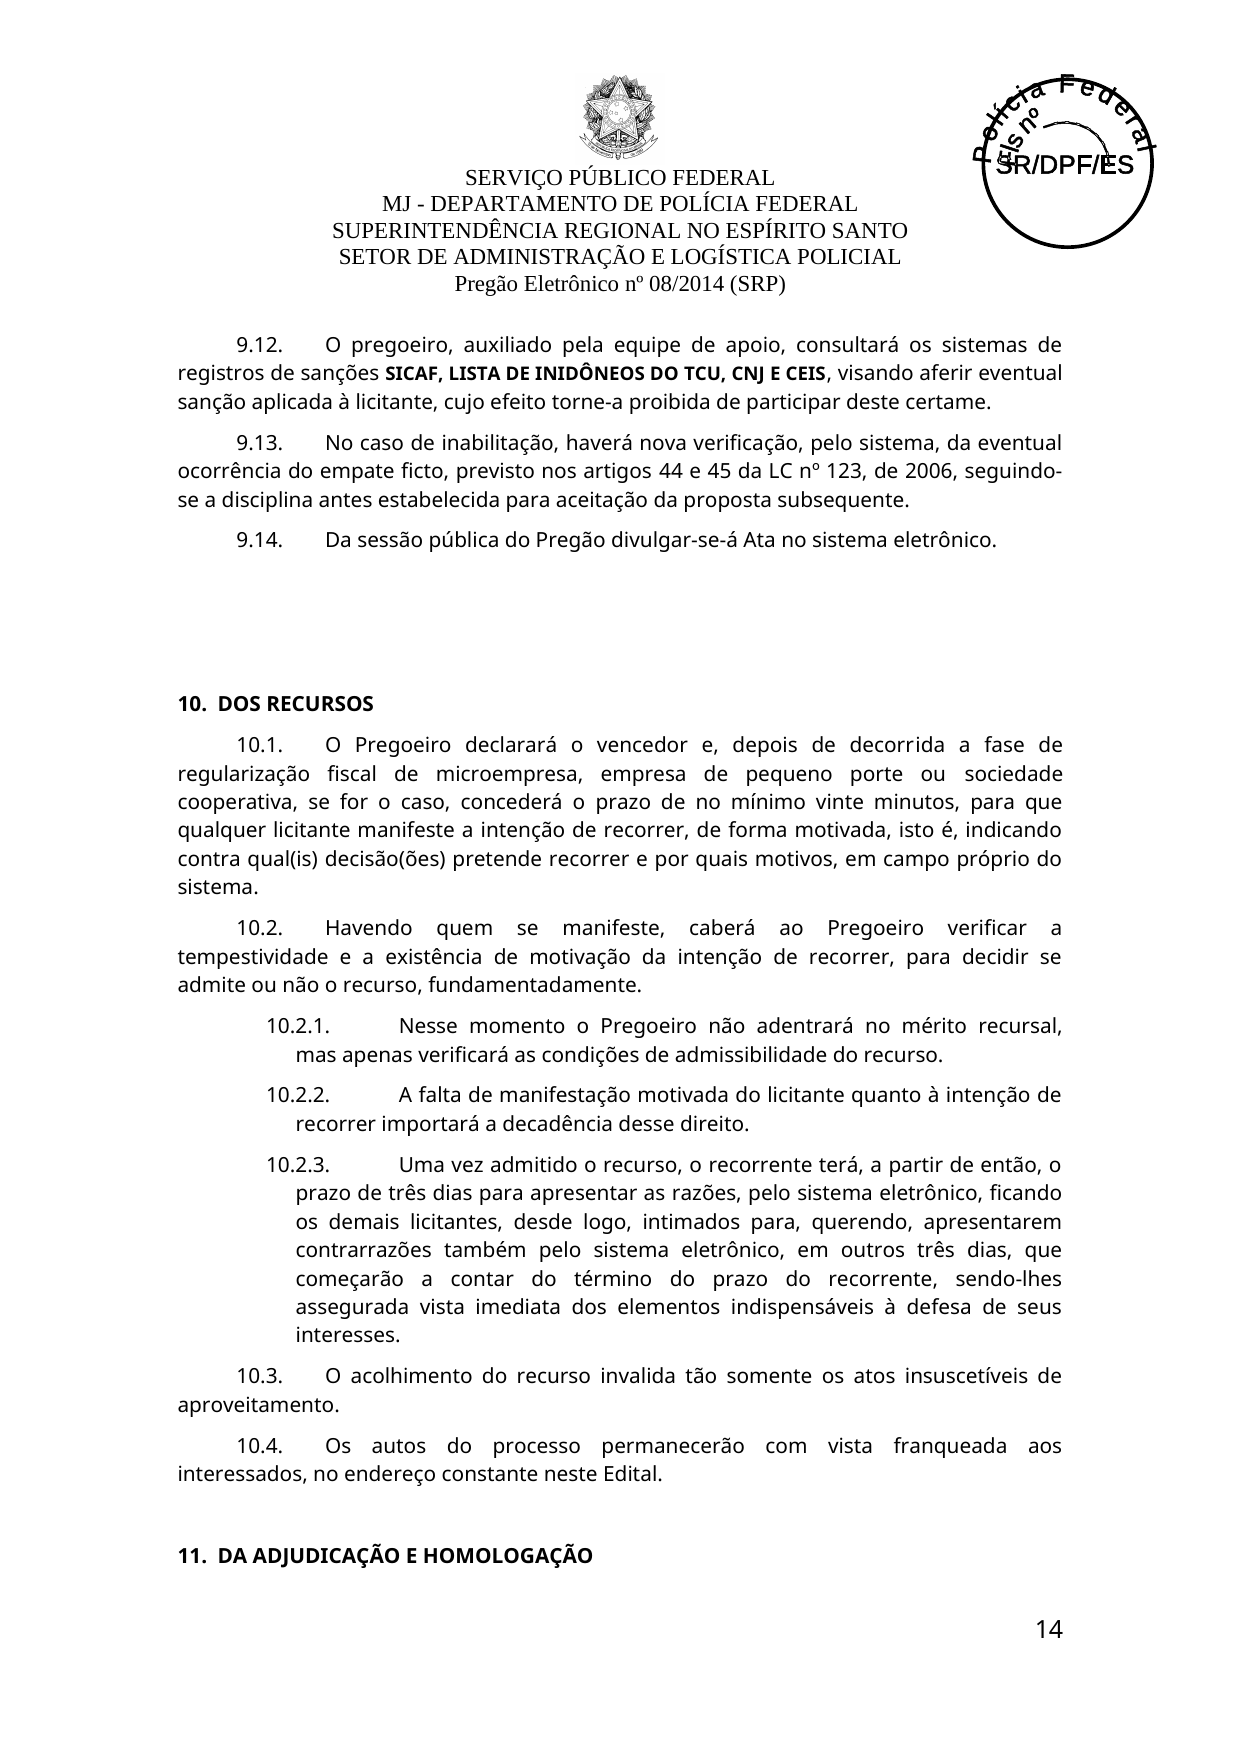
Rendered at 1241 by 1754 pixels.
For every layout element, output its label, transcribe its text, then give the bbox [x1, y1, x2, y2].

list O Pregoeiro declarará o vencedor e, depois de decorrida a fase de regularização fiscal de microempresa, empresa de pequeno porte ou sociedade cooperativa, se for o caso, concederá o prazo de no mínimo vinte minutos, para que qualquer licitante manifeste a intenção de recorrer, de forma motivada, isto é, indicando contra qual(is) decisão(ões) pretende recorrer e por quais motivos, em campo próprio do sistema. [177, 730, 1063, 901]
list Uma vez admitido o recurso, o recorrente terá, a partir de então, o prazo de três dias para apresentar as razões, pelo sistema eletrônico, ficando os demais licitantes, desde logo, intimados para, querendo, apresentarem contrarrazões também pelo sistema eletrônico, em outros três dias, que começarão a contar do término do prazo do recorrente, sendo-lhes assegurada vista imediata dos elementos indispensáveis à defesa de seus interesses. [266, 1150, 1063, 1349]
list Da sessão pública do Pregão divulgar-se-á Ata no sistema eletrônico. [177, 526, 1063, 554]
list O acolhimento do recurso invalida tão somente os atos insuscetíveis de aproveitamento. [177, 1362, 1063, 1418]
list DOS RECURSOS [177, 689, 1063, 718]
list O pregoeiro, auxiliado pela equipe de apoio, consultará os sistemas de registros de sanções SICAF, LISTA DE INIDÔNEOS DO TCU, CNJ E CEIS, visando aferir eventual sanção aplicada à licitante, cujo efeito torne-a proibida de participar deste certame. [177, 330, 1063, 415]
list Nesse momento o Pregoeiro não adentrará no mérito recursal, mas apenas verificará as condições de admissibilidade do recurso. [266, 1011, 1063, 1068]
list Havendo quem se manifeste, caberá ao Pregoeiro verificar a tempestividade e a existência de motivação da intenção de recorrer, para decidir se admite ou não o recurso, fundamentadamente. [177, 913, 1063, 999]
picture [575, 73, 666, 165]
list Os autos do processo permanecerão com vista franqueada aos interessados, no endereço constante neste Edital. [177, 1431, 1063, 1488]
list A falta de manifestação motivada do licitante quanto à intenção de recorrer importará a decadência desse direito. [266, 1081, 1063, 1137]
list No caso de inabilitação, haverá nova verificação, pelo sistema, da eventual ocorrência do empate ficto, previsto nos artigos 44 e 45 da LC nº 123, de 2006, seguindo-se a disciplina antes estabelecida para aceitação da proposta subsequente. [177, 428, 1063, 513]
list DA ADJUDICAÇÃO E HOMOLOGAÇÃO [177, 1541, 1063, 1570]
